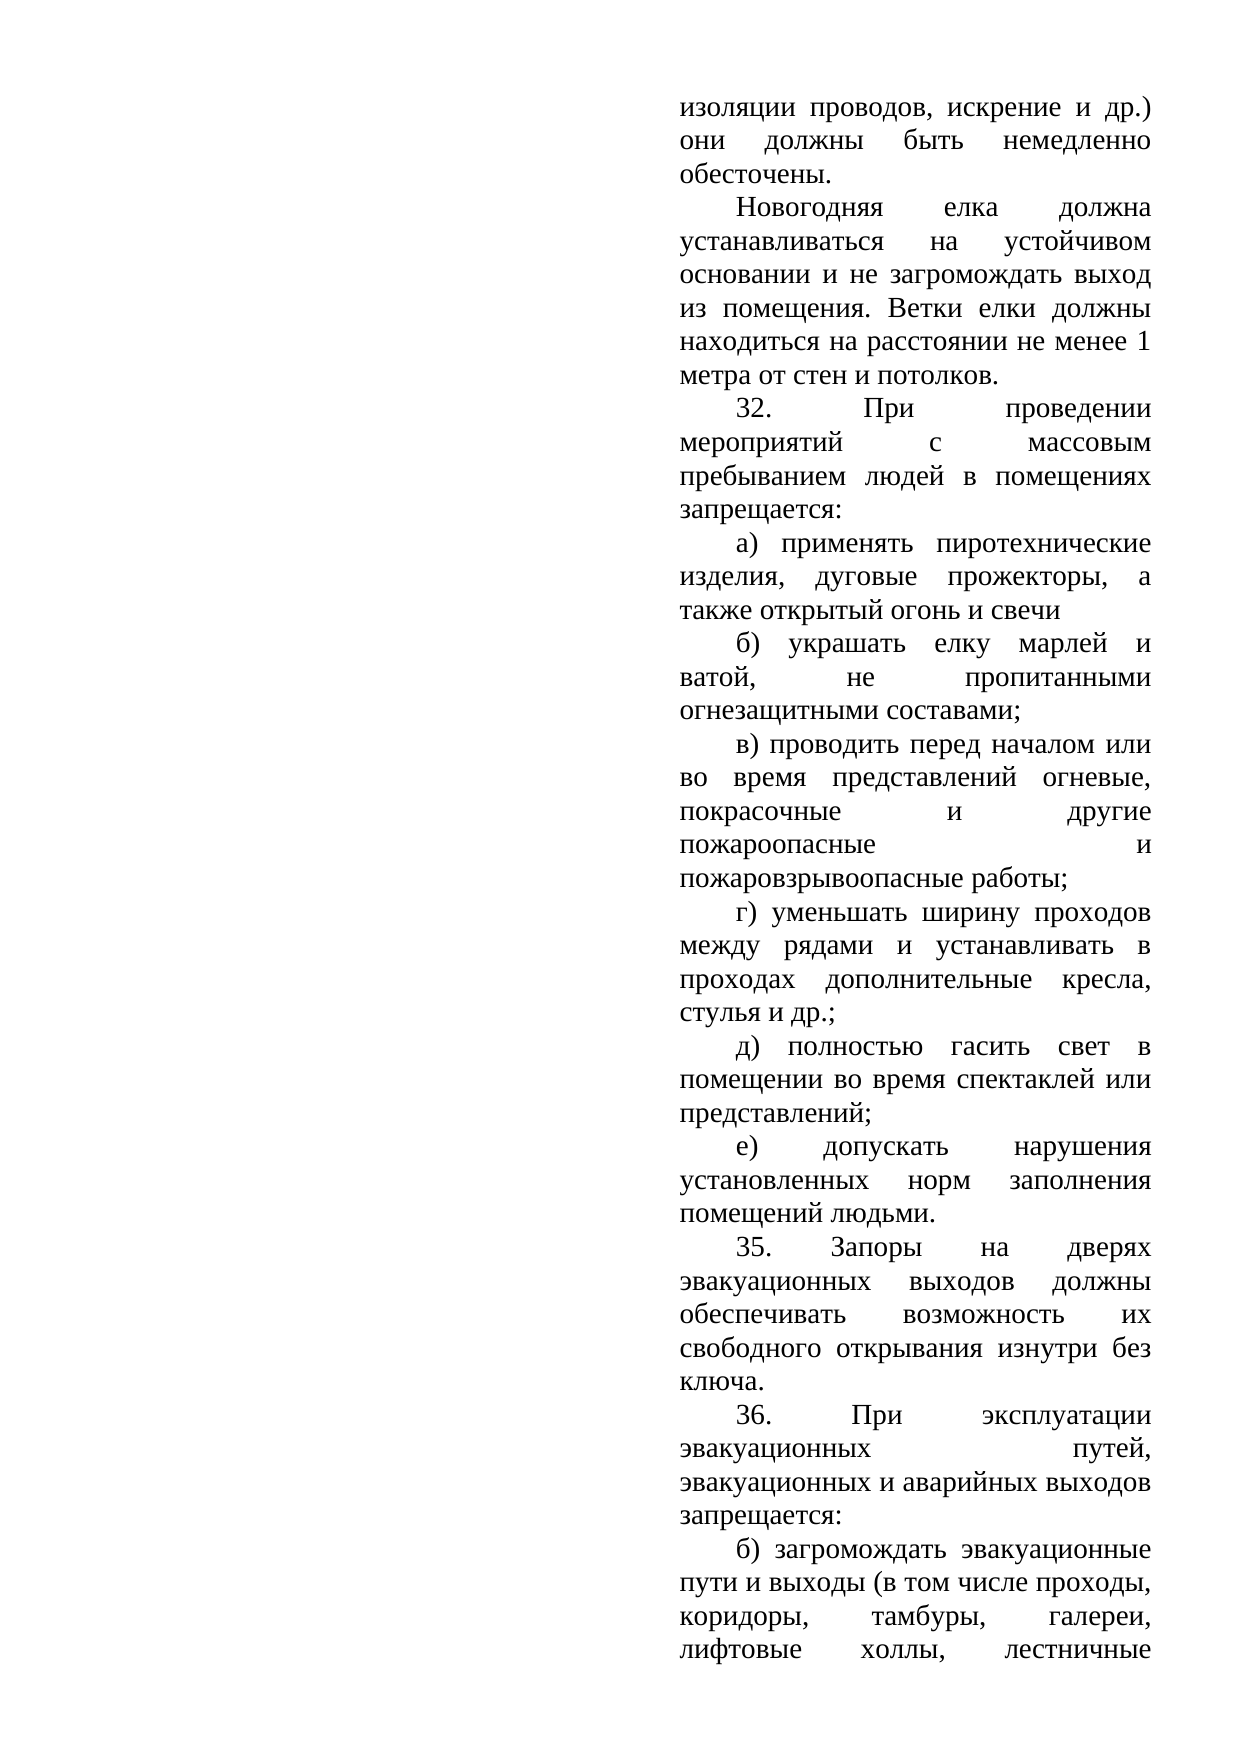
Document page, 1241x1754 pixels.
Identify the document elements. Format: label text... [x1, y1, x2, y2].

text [679, 1531, 1152, 1665]
text а) применять пиротехнические изделия, дуговые прожекторы, а также открытый огонь и свечи [679, 525, 1152, 625]
text 35. Запоры на дверях эвакуационных выходов должны обеспечивать возможность их свободного открывания изнутри без ключа. [679, 1229, 1152, 1397]
text г) уменьшать ширину проходов между рядами и устанавливать в проходах дополнительные кресла, стулья и др.; [679, 894, 1152, 1028]
text Новогодняя елка должна устанавливаться на устойчивом основании и не загромождать выход из помещения. Ветки елки должны находиться на расстоянии не менее 1 метра от стен и потолков. [679, 189, 1152, 391]
text е) допускать нарушения установленных норм заполнения помещений людьми. [679, 1128, 1152, 1229]
text 36. При эксплуатации эвакуационных путей, эвакуационных и аварийных выходов запрещается: [679, 1397, 1152, 1531]
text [679, 89, 1152, 189]
text д) полностью гасить свет в помещении во время спектаклей или представлений; [679, 1028, 1152, 1128]
text б) украшать елку марлей и ватой, не пропитанными огнезащитными составами; [679, 625, 1152, 726]
text в) проводить перед началом или во время представлений огневые, покрасочные и другие пожароопасные и пожаровзрывоопасные работы; [679, 726, 1152, 894]
text 32. При проведении мероприятий с массовым пребыванием людей в помещениях запрещается: [679, 391, 1152, 525]
